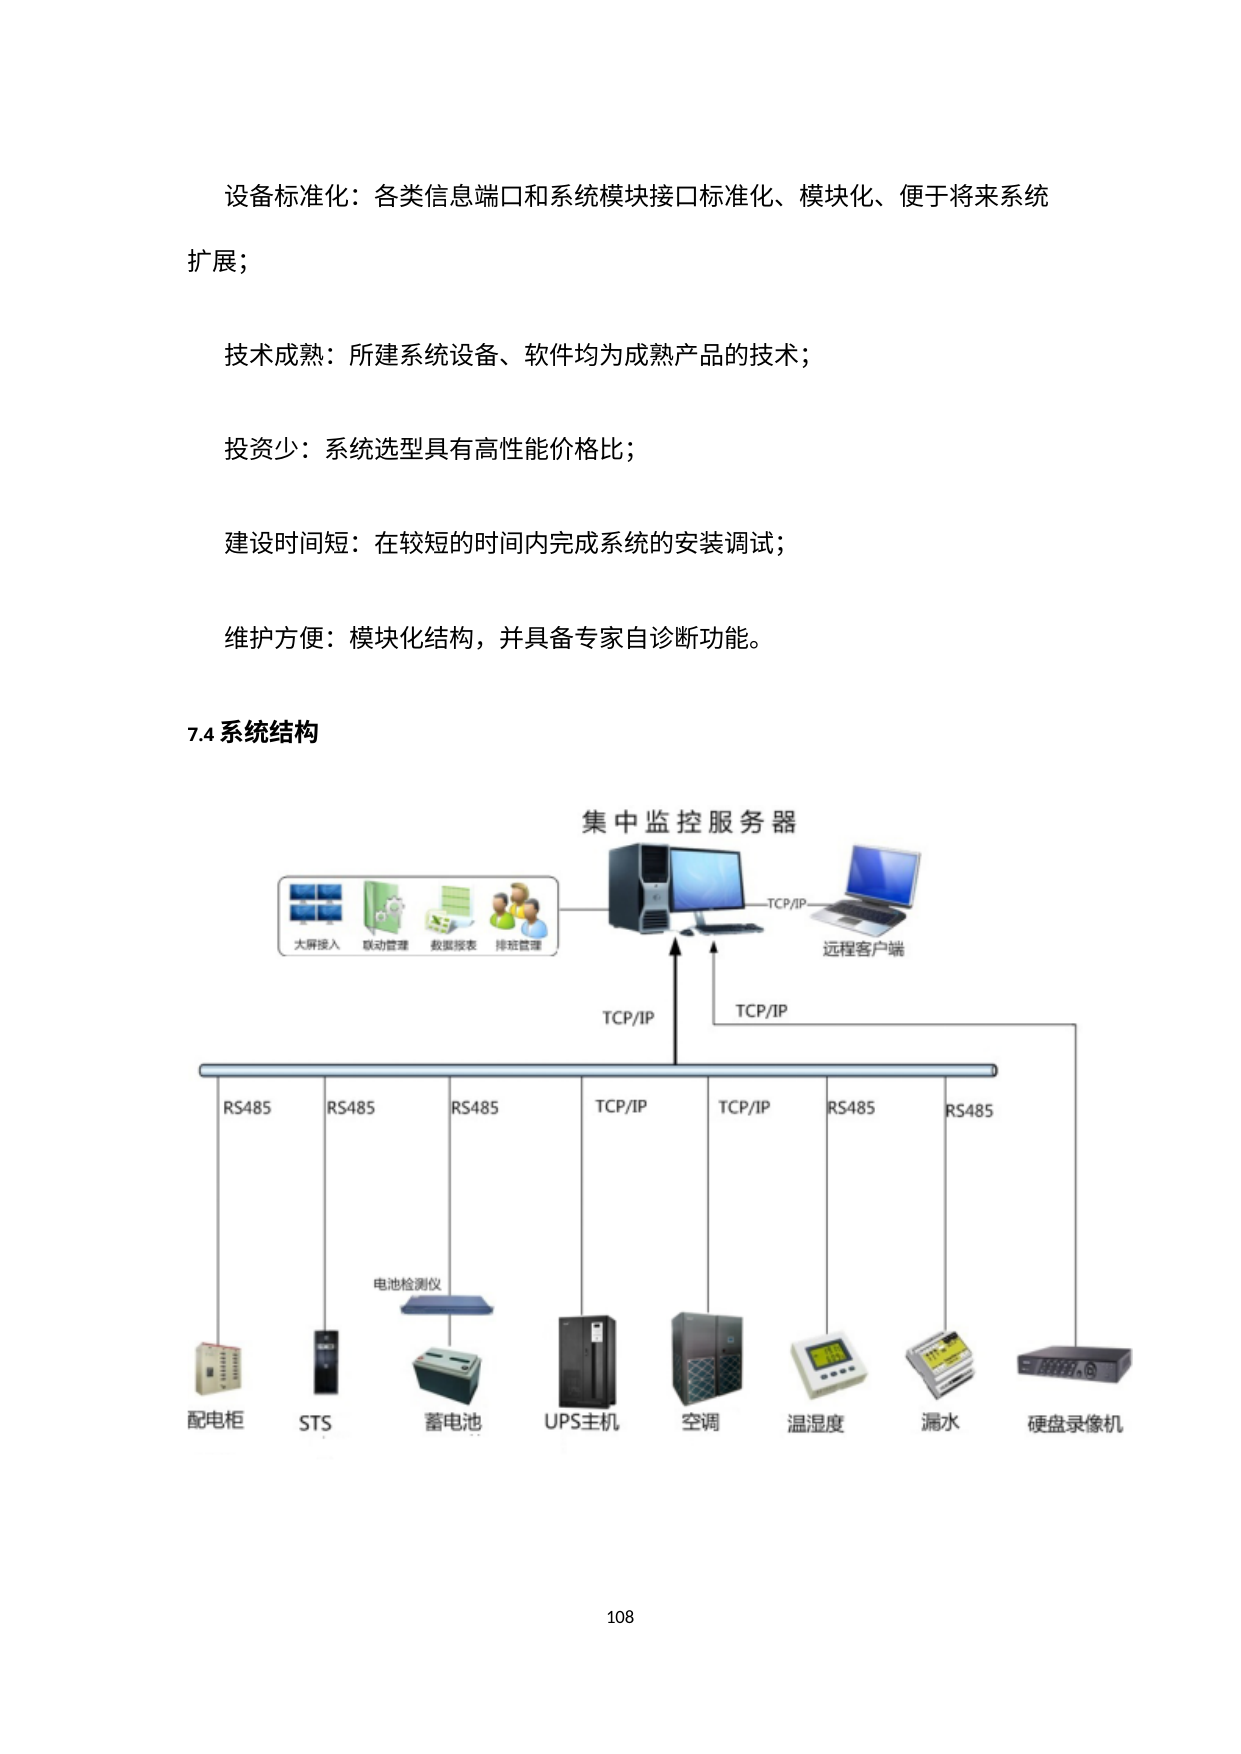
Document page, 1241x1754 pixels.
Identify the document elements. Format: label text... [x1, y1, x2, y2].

text 投资少：系统选型具有高性能价格比； [187, 415, 1053, 480]
text 技术成熟：所建系统设备、软件均为成熟产品的技术； [187, 321, 1053, 386]
picture [187, 805, 1133, 1461]
text 建设时间短：在较短的时间内完成系统的安装调试； [187, 509, 1053, 574]
text 7.4 系统结构 [187, 698, 1053, 763]
text 维护方便：模块化结构，并具备专家自诊断功能。 [187, 604, 1053, 669]
text 设备标准化：各类信息端口和系统模块接口标准化、模块化、便于将来系统扩展； [187, 162, 1053, 292]
